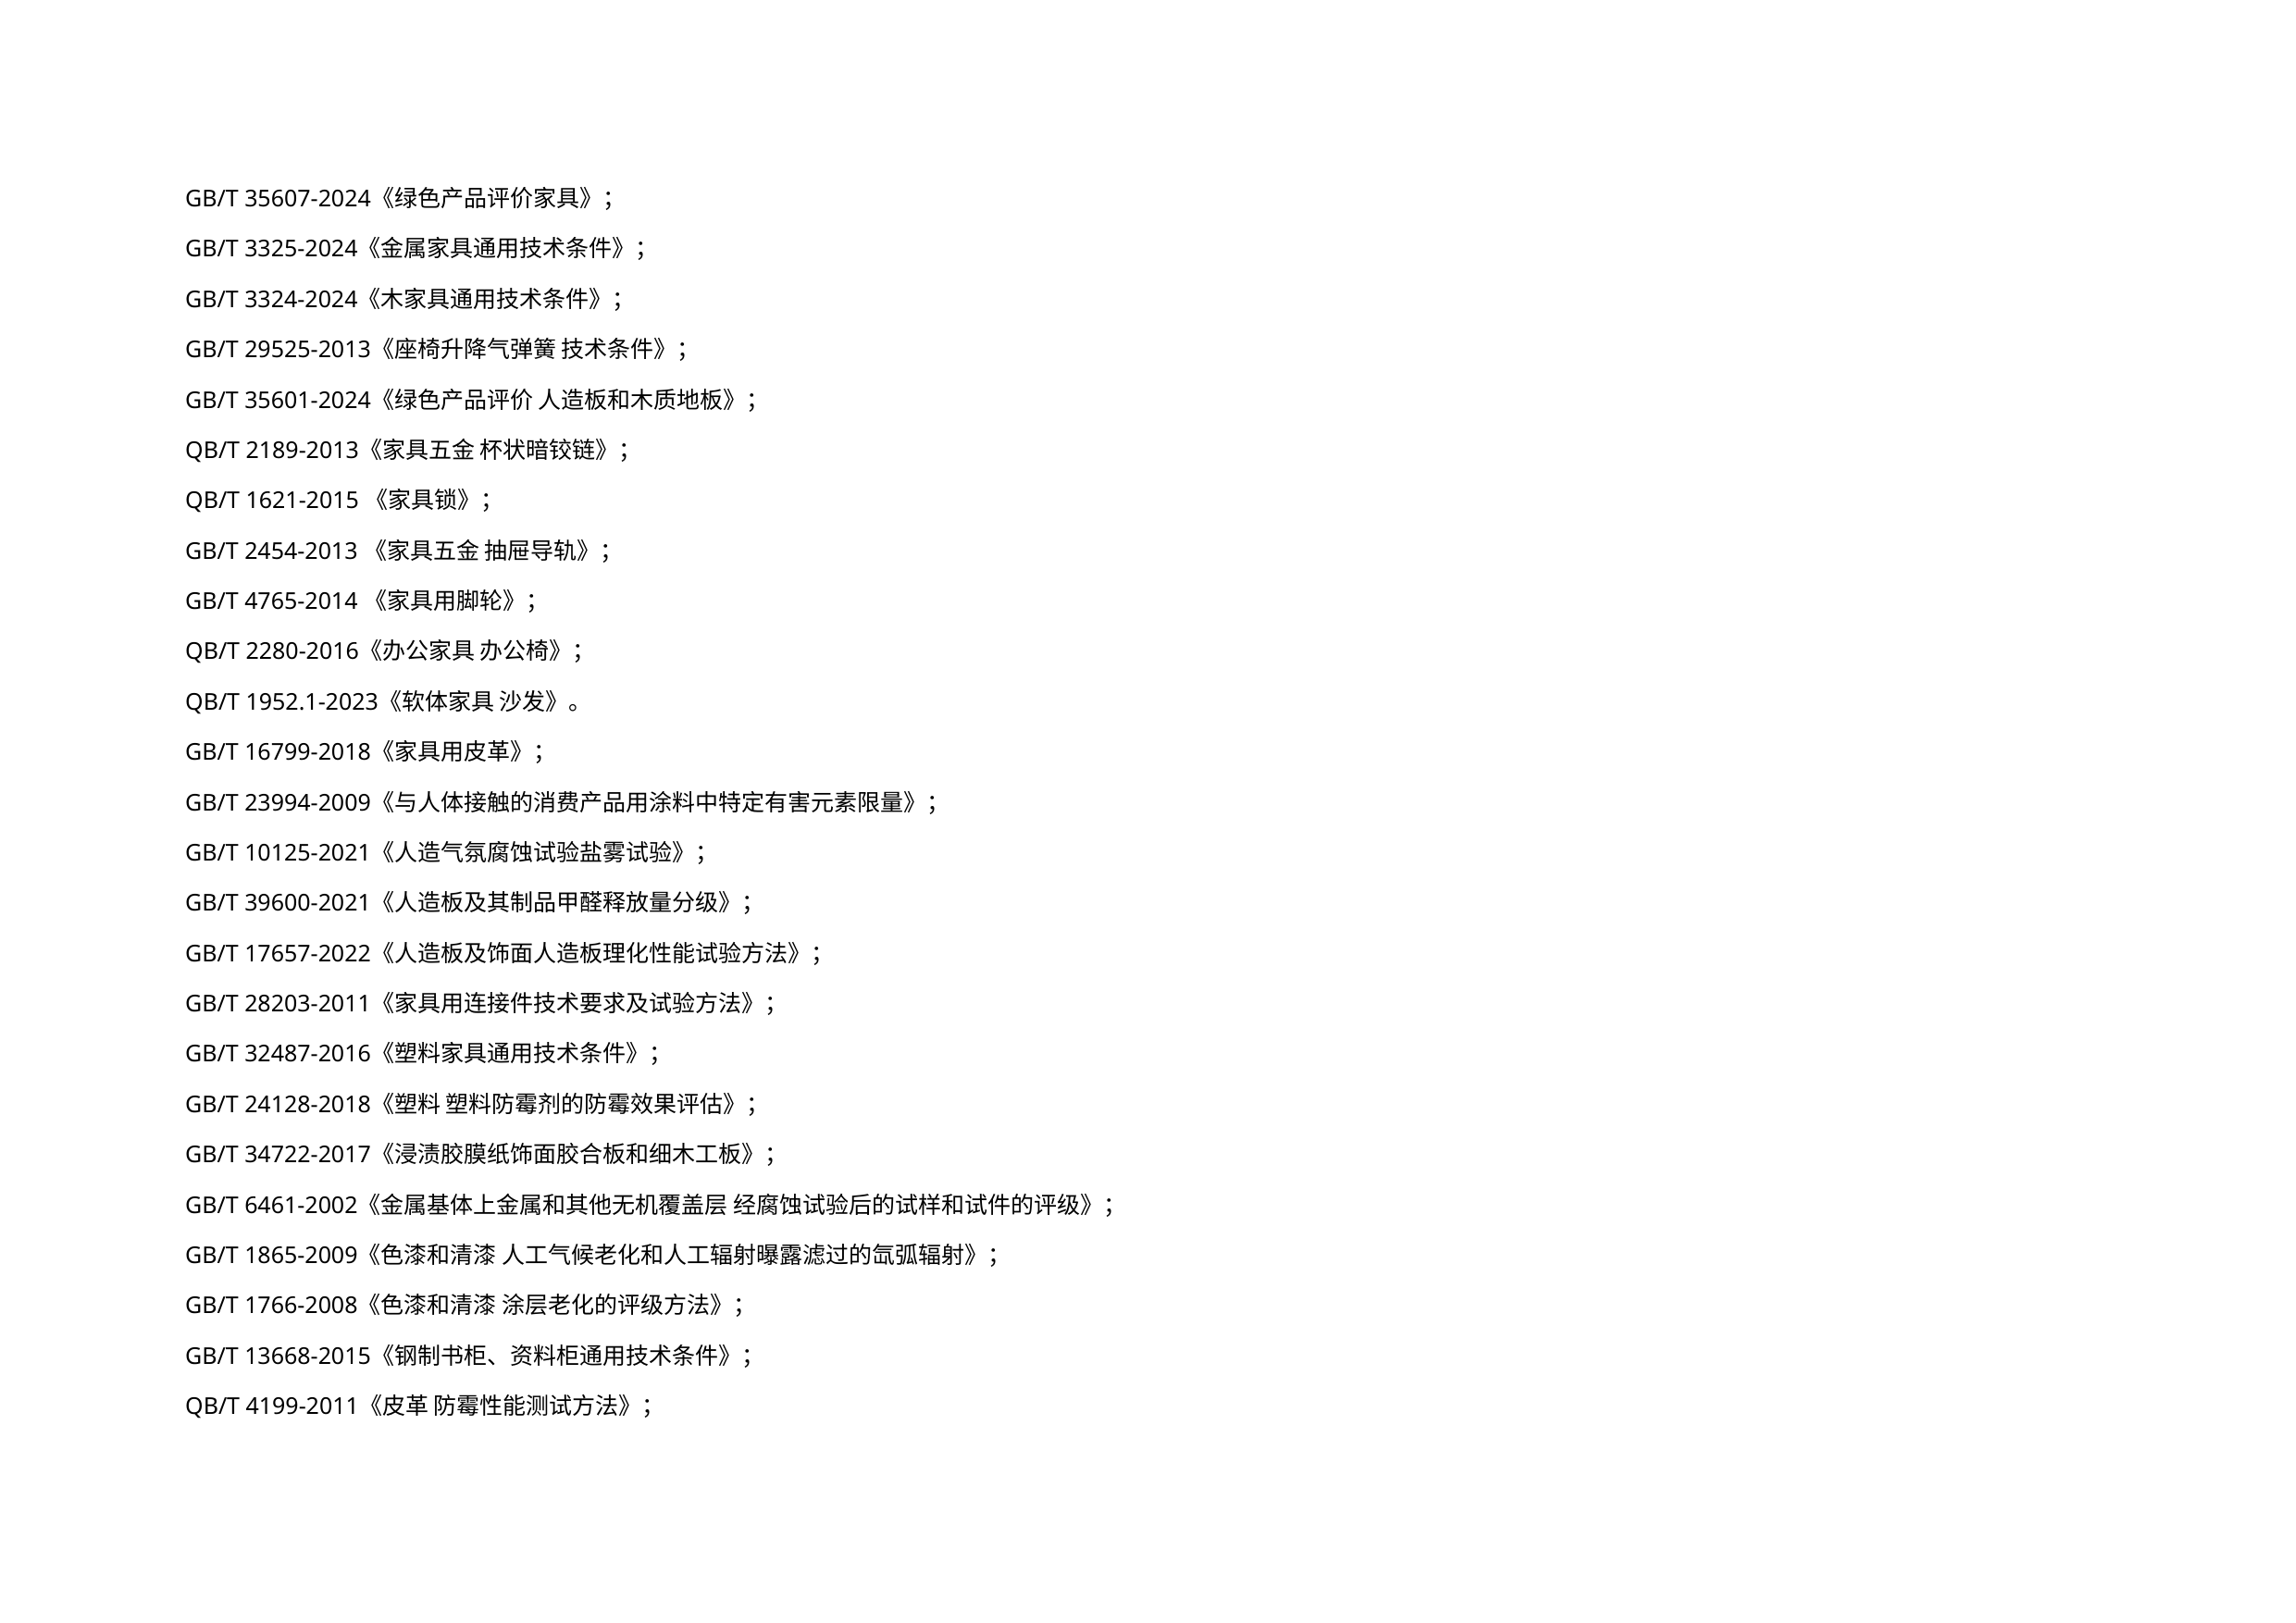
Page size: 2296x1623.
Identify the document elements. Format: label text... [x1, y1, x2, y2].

text GB/T 16799-2018《家具用皮革》； [139, 734, 2156, 767]
text GB/T 23994-2009《与人体接触的消费产品用涂料中特定有害元素限量》； [139, 784, 2156, 817]
text QB/T 2189-2013《家具五金 杯状暗铰链》； [139, 431, 2156, 465]
text GB/T 13668-2015《钢制书柜、资料柜通用技术条件》； [139, 1337, 2156, 1370]
text GB/T 24128-2018《塑料 塑料防霉剂的防霉效果评估》； [139, 1085, 2156, 1119]
text GB/T 39600-2021《人造板及其制品甲醛释放量分级》； [139, 885, 2156, 918]
text GB/T 1865-2009《色漆和清漆 人工气候老化和人工辐射曝露滤过的氙弧辐射》； [139, 1236, 2156, 1270]
text QB/T 1621-2015 《家具锁》； [139, 482, 2156, 515]
text QB/T 2280-2016《办公家具 办公椅》； [139, 633, 2156, 666]
text GB/T 2454-2013 《家具五金 抽屉导轨》； [139, 532, 2156, 565]
text GB/T 34722-2017《浸渍胶膜纸饰面胶合板和细木工板》； [139, 1136, 2156, 1170]
text GB/T 17657-2022《人造板及饰面人造板理化性能试验方法》； [139, 935, 2156, 968]
text GB/T 32487-2016《塑料家具通用技术条件》； [139, 1035, 2156, 1069]
text GB/T 4765-2014 《家具用脚轮》； [139, 582, 2156, 616]
text GB/T 10125-2021《人造气氛腐蚀试验盐雾试验》； [139, 834, 2156, 868]
text GB/T 3325-2024《金属家具通用技术条件》； [139, 230, 2156, 264]
text QB/T 1952.1-2023《软体家具 沙发》。 [139, 683, 2156, 716]
text GB/T 3324-2024《木家具通用技术条件》； [139, 280, 2156, 314]
text GB/T 29525-2013《座椅升降气弹簧 技术条件》； [139, 331, 2156, 365]
text GB/T 28203-2011《家具用连接件技术要求及试验方法》； [139, 985, 2156, 1019]
text QB/T 4199-2011《皮革 防霉性能测试方法》； [139, 1387, 2156, 1421]
text GB/T 6461-2002《金属基体上金属和其他无机覆盖层 经腐蚀试验后的试样和试件的评级》； [139, 1186, 2156, 1220]
text GB/T 1766-2008《色漆和清漆 涂层老化的评级方法》； [139, 1287, 2156, 1320]
text GB/T 35601-2024《绿色产品评价 人造板和木质地板》； [139, 381, 2156, 415]
text GB/T 35607-2024《绿色产品评价家具》； [139, 180, 2156, 214]
